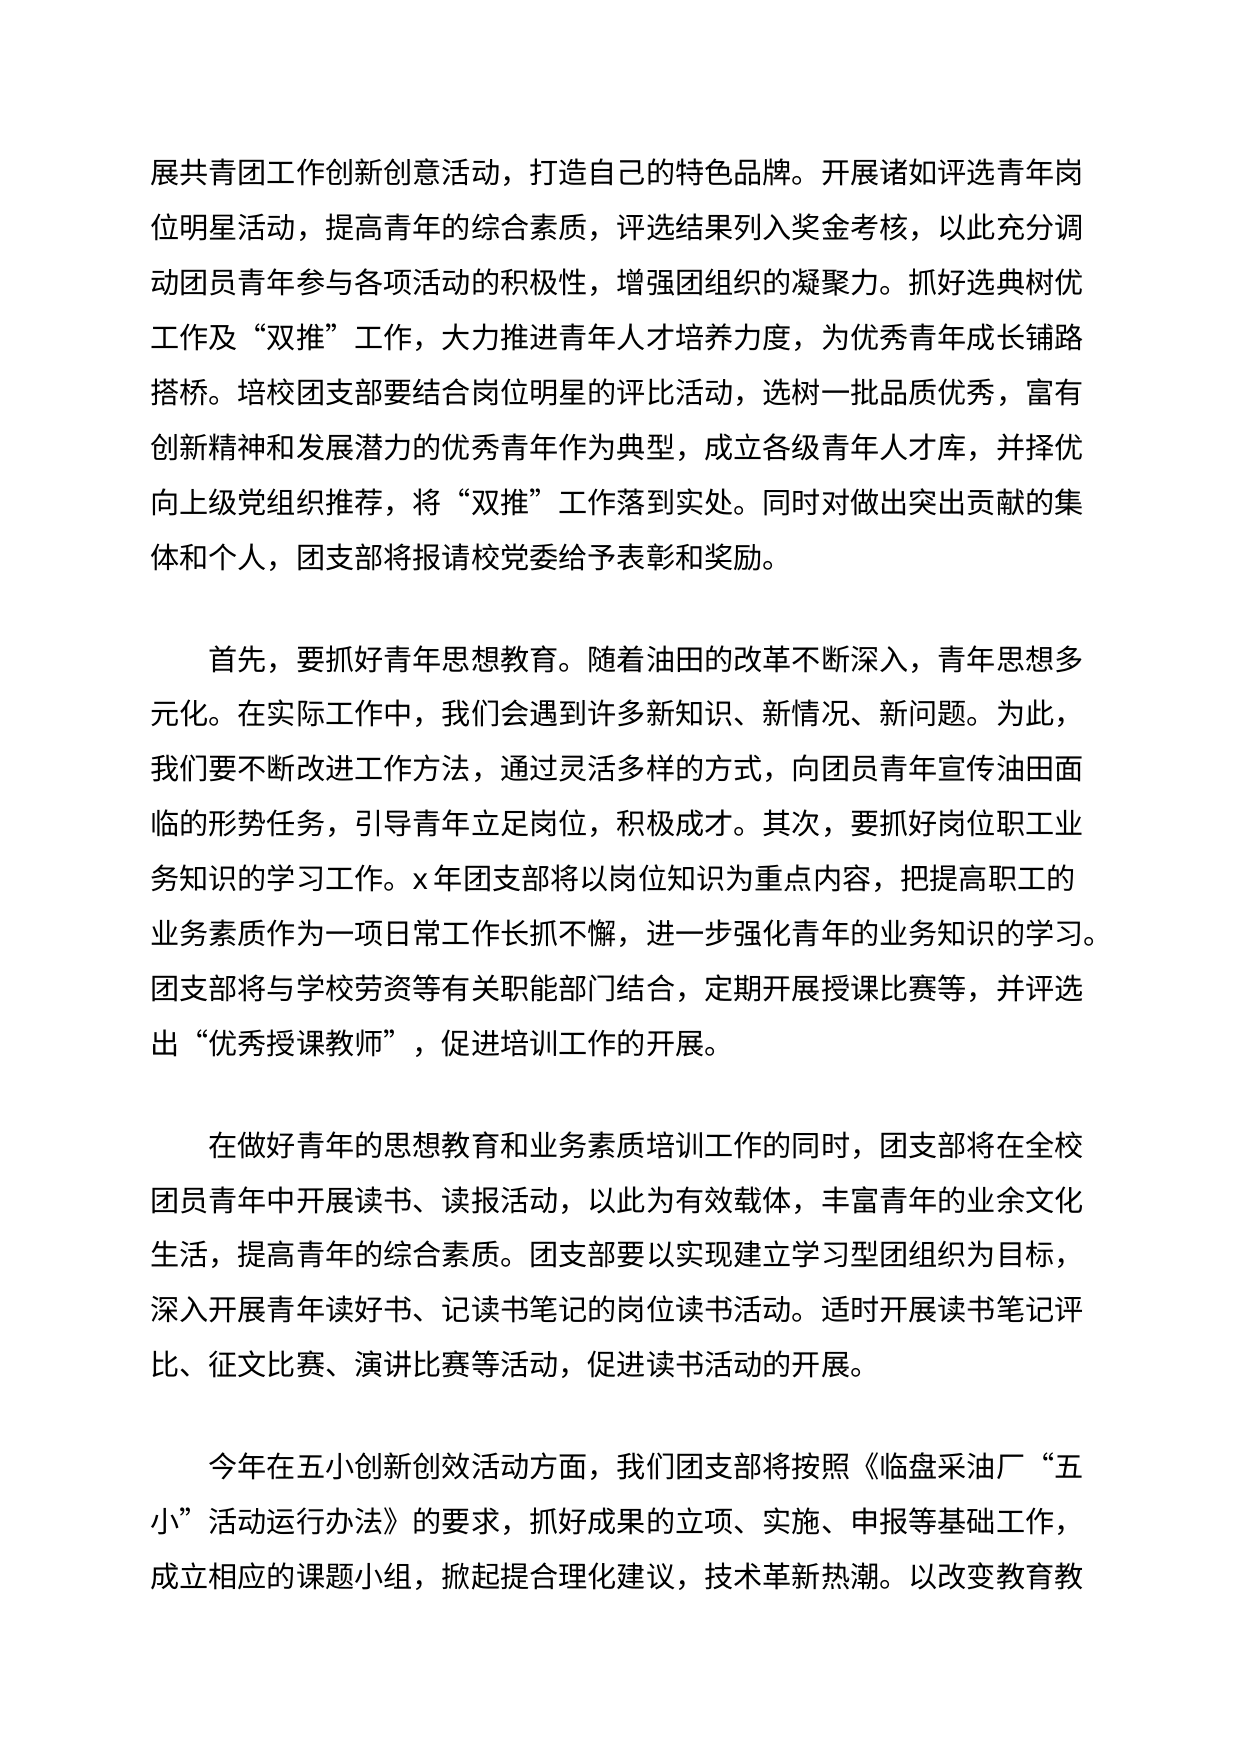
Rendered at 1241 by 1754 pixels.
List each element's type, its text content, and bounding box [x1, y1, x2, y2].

text 首先，要抓好青年思想教育。随着油田的改革不断深入，青年思想多元化。在实际工作中，我们会遇到许多新知识、新情况、新问题。为此，我们要不断改进工作方法，通过灵活多样的方式，向团员青年宣传油田面临的形势任务，引导青年立足岗位，积极成才。其次，要抓好岗位职工业务知识的学习工作。x年团支部将以岗位知识为重点内容，把提高职工的业务素质作为一项日常工作长抓不懈，进一步强化青年的业务知识的学习。团支部将与学校劳资等有关职能部门结合，定期开展授课比赛等，并评选出“优秀授课教师”，促进培训工作的开展。 [150, 636, 1090, 1063]
text 在做好青年的思想教育和业务素质培训工作的同时，团支部将在全校团员青年中开展读书、读报活动，以此为有效载体，丰富青年的业余文化生活，提高青年的综合素质。团支部要以实现建立学习型团组织为目标，深入开展青年读好书、记读书笔记的岗位读书活动。适时开展读书笔记评比、征文比赛、演讲比赛等活动，促进读书活动的开展。 [150, 1122, 1090, 1384]
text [150, 150, 1090, 577]
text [150, 1443, 1090, 1596]
